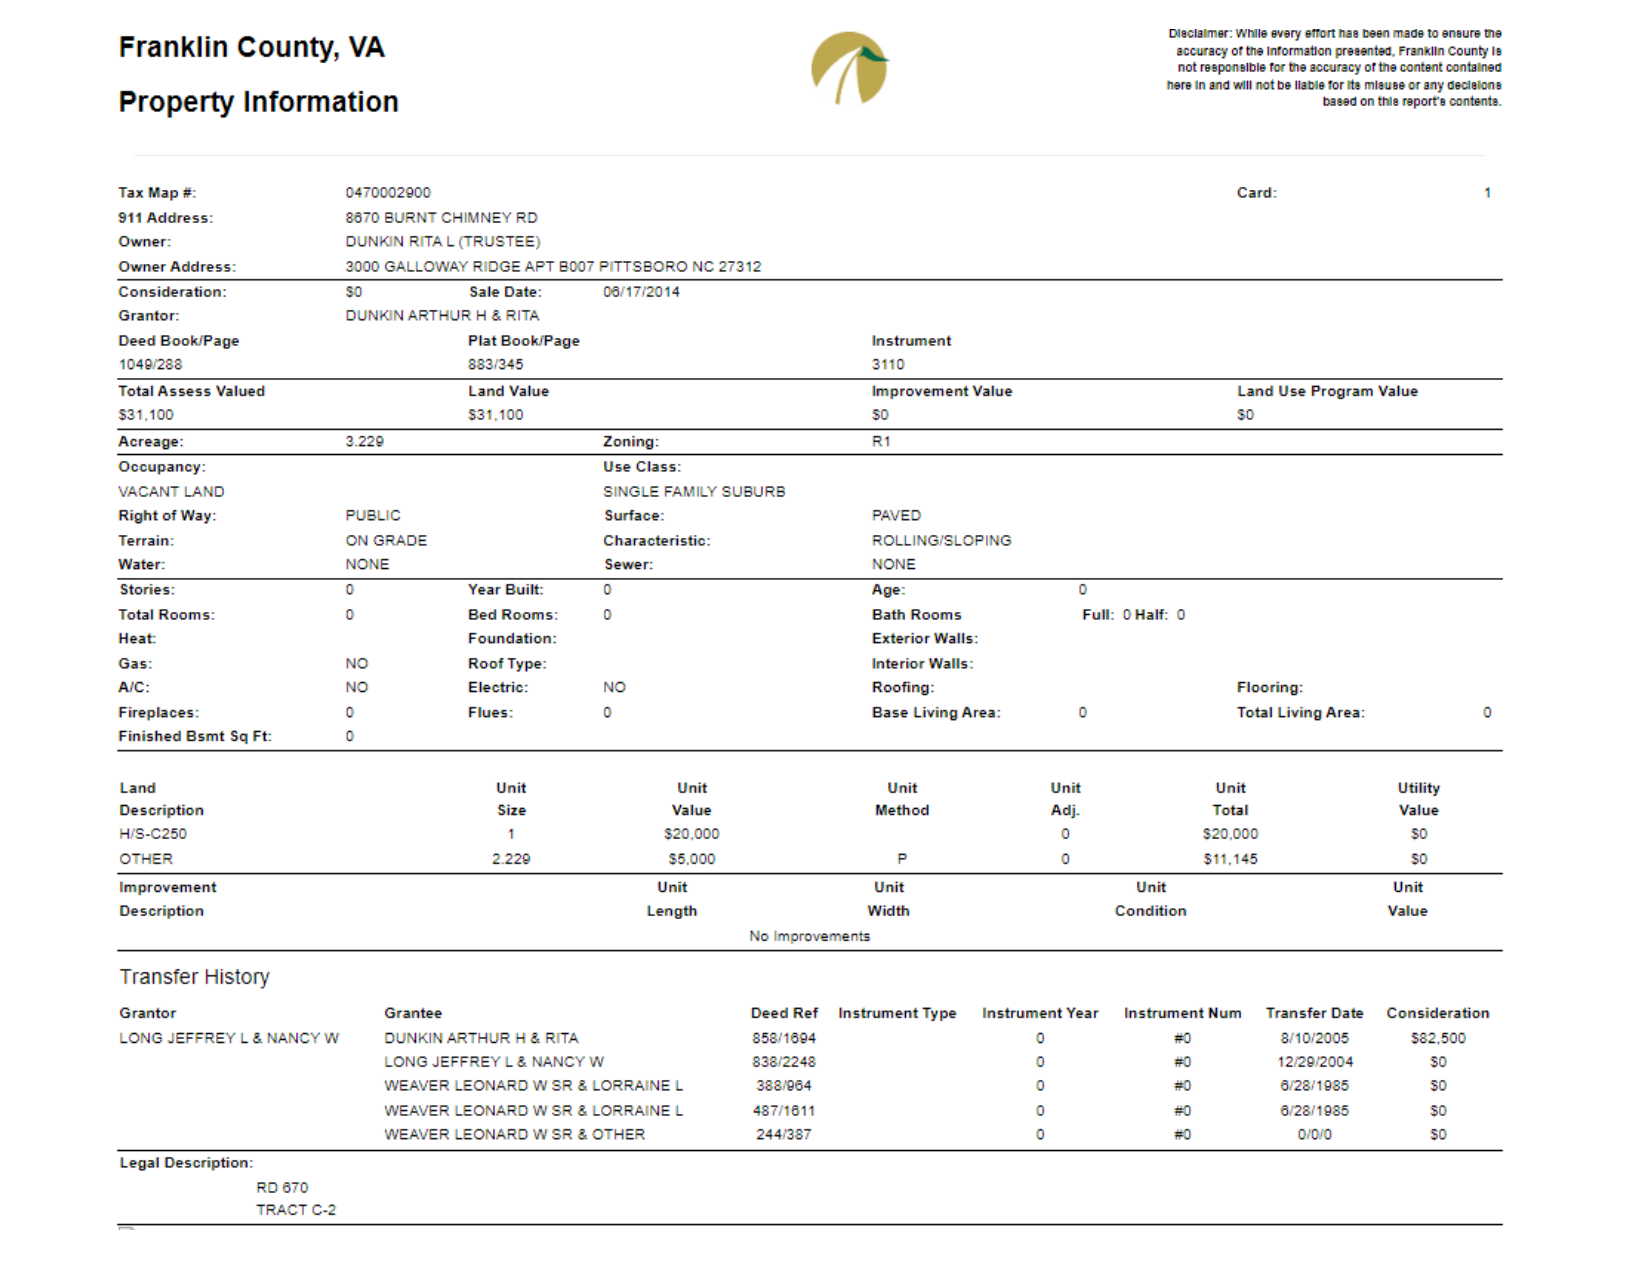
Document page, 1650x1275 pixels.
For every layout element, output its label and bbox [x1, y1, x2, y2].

picture [110, 29, 1512, 1230]
